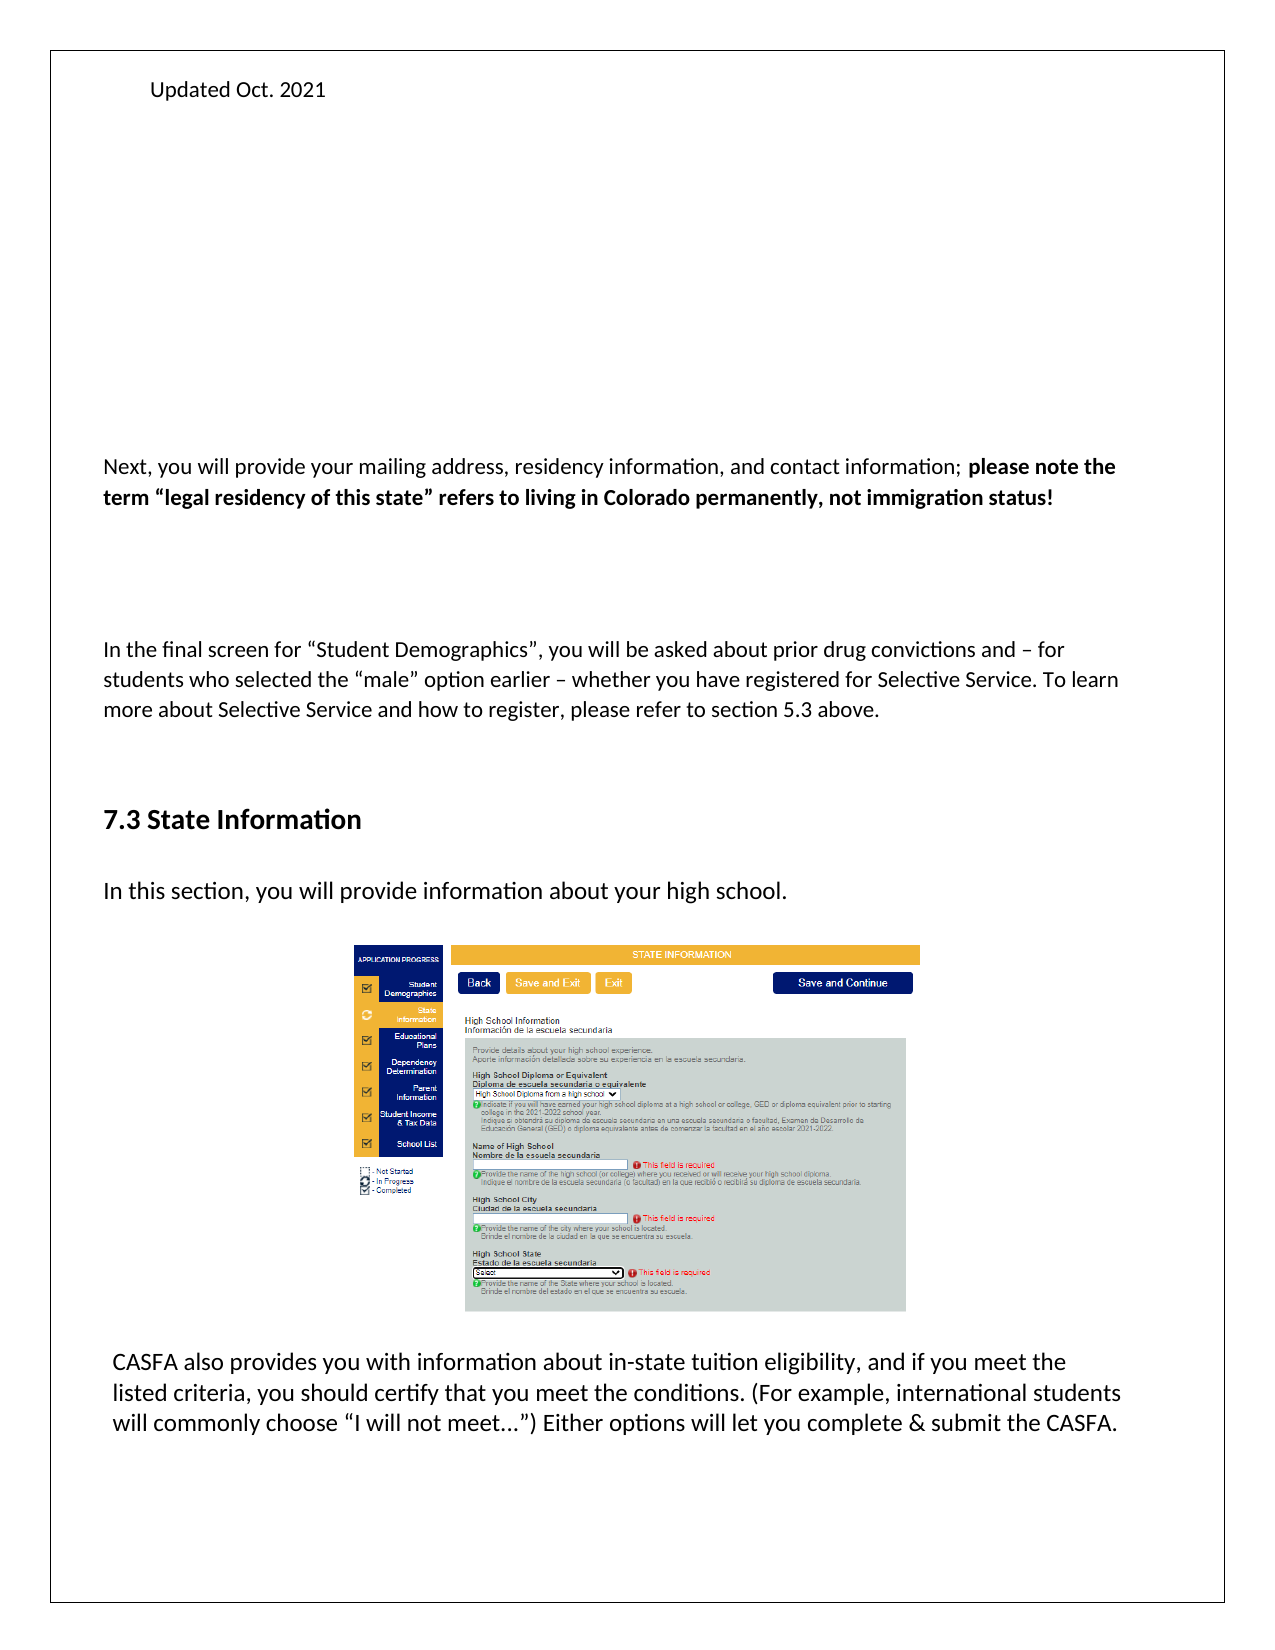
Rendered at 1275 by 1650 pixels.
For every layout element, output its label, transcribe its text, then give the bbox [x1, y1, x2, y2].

text 7.3 State Information [103, 801, 1125, 837]
picture [351, 941, 924, 1316]
text CASFA also provides you with information about in-state tuition eligibility, and if you meet the listed criteria, you should certify that you meet the conditions. (For example, international students will commonly choose “I will not meet...”) Either options will let you complete & submit the CASFA. [112, 1347, 1125, 1438]
text In the final screen for “Student Demographics”, you will be asked about prior drug convictions and – for students who selected the “male” option earlier – whether you have registered for Selective Service. To learn more about Selective Service and how to register, please refer to section 5.3 above. [103, 636, 1125, 723]
text In this section, you will provide information about your high school. [103, 875, 1125, 905]
text Next, you will provide your mailing address, residency information, and contact information; please note the term “legal residency of this state” refers to living in Colorado permanently, not immigration status! [103, 452, 1125, 511]
